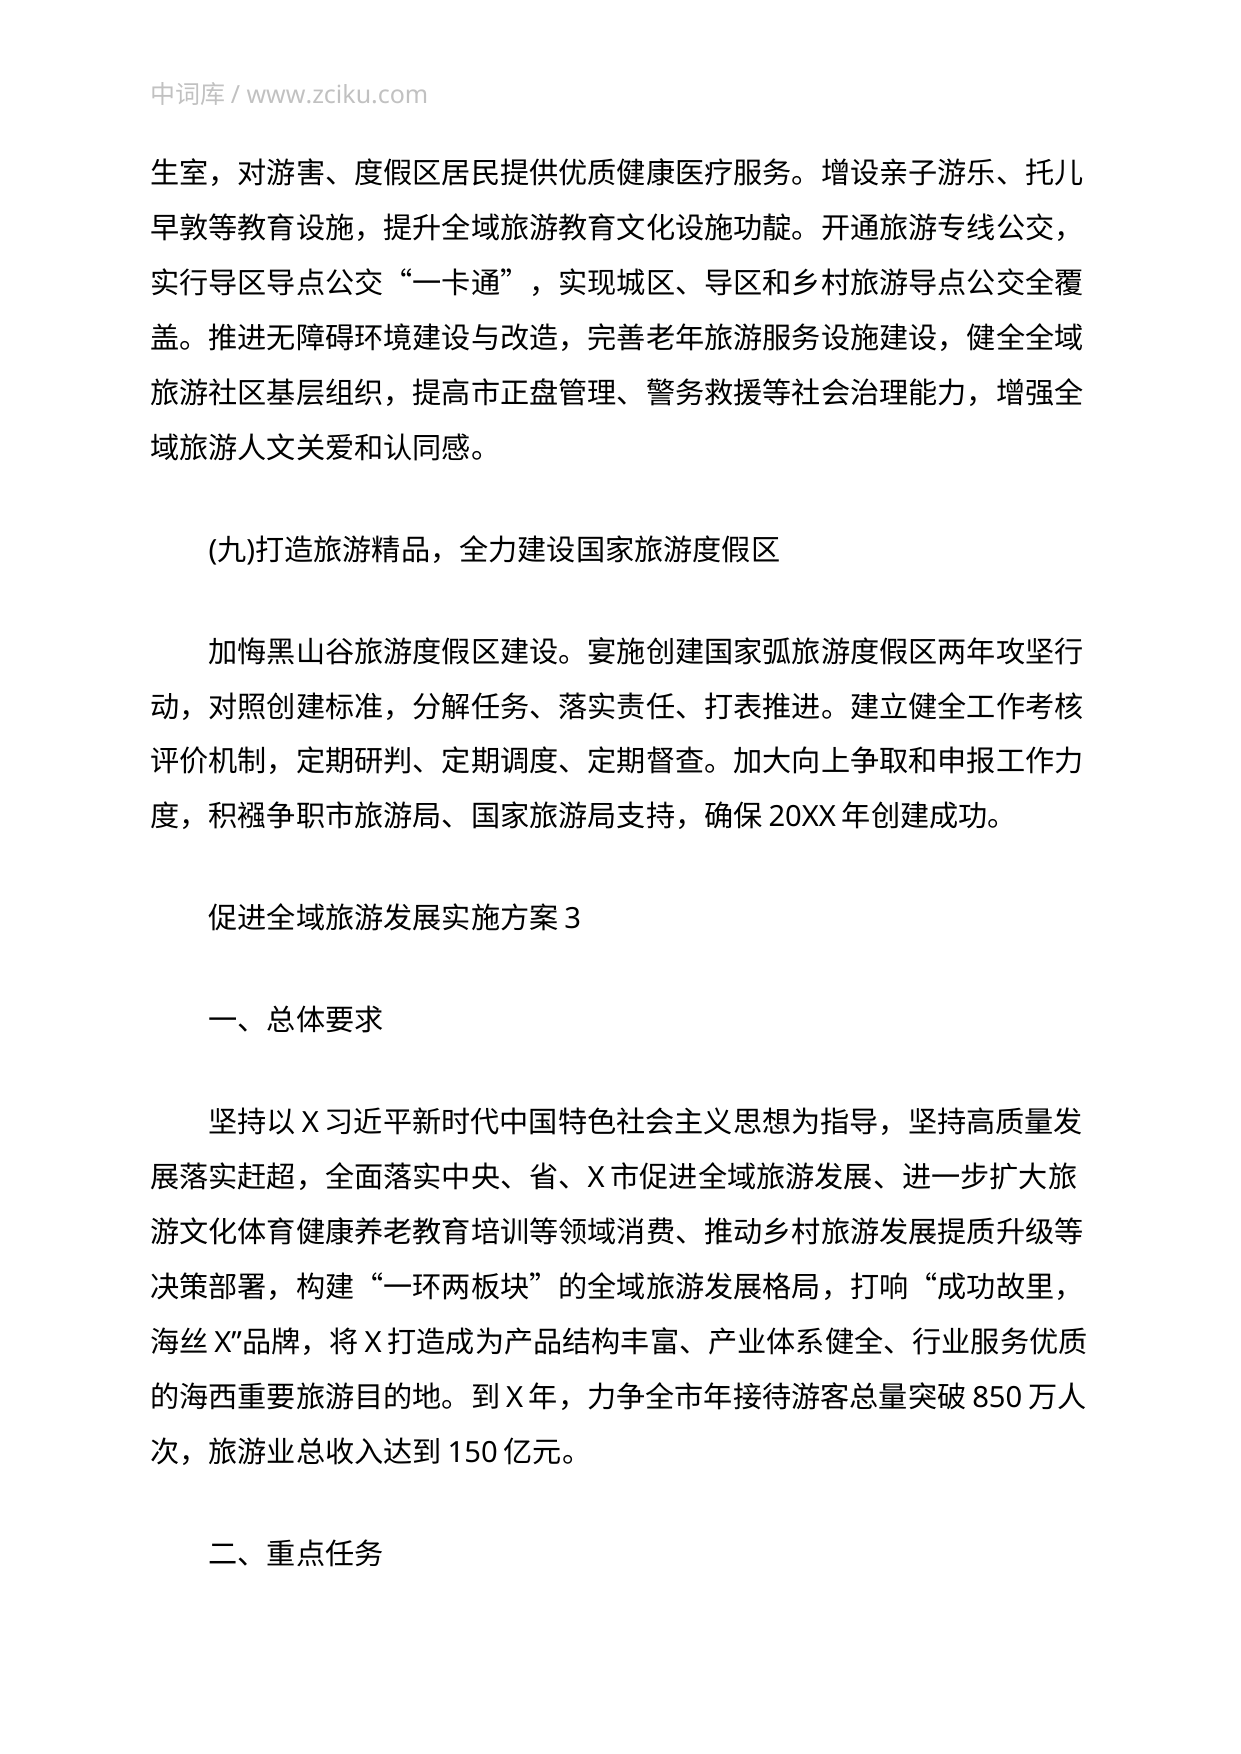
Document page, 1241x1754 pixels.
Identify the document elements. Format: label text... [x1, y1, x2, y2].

text 一、总体要求 [150, 997, 1090, 1039]
text 二、重点任务 [150, 1530, 1090, 1573]
text (九)打造旅游精品，全力建设国家旅游度假区 [150, 526, 1090, 569]
text 坚持以X习近平新时代中国特色社会主义思想为指导，坚持高质量发展落实赶超，全面落实中央、省、X市促进全域旅游发展、进一步扩大旅游文化体育健康养老教育培训等领域消费、推动乡村旅游发展提质升级等决策部署，构建“一环两板块”的全域旅游发展格局，打响“成功故里，海丝X”品牌，将X打造成为产品结构丰富、产业体系健全、行业服务优质的海西重要旅游目的地。到X年，力争全市年接待游客总量突破850万人次，旅游业总收入达到150亿元。 [150, 1099, 1090, 1471]
text 促进全域旅游发展实施方案3 [150, 895, 1090, 937]
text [150, 150, 1090, 467]
text 加悔黑山谷旅游度假区建设。宴施创建国家弧旅游度假区两年攻坚行动，对照创建标准，分解任务、落实责任、打表推进。建立健全工作考核评价机制，定期研判、定期调度、定期督查。加大向上争取和申报工作力度，积襁争职市旅游局、国家旅游局支持，确保20XX年创建成功。 [150, 628, 1090, 835]
